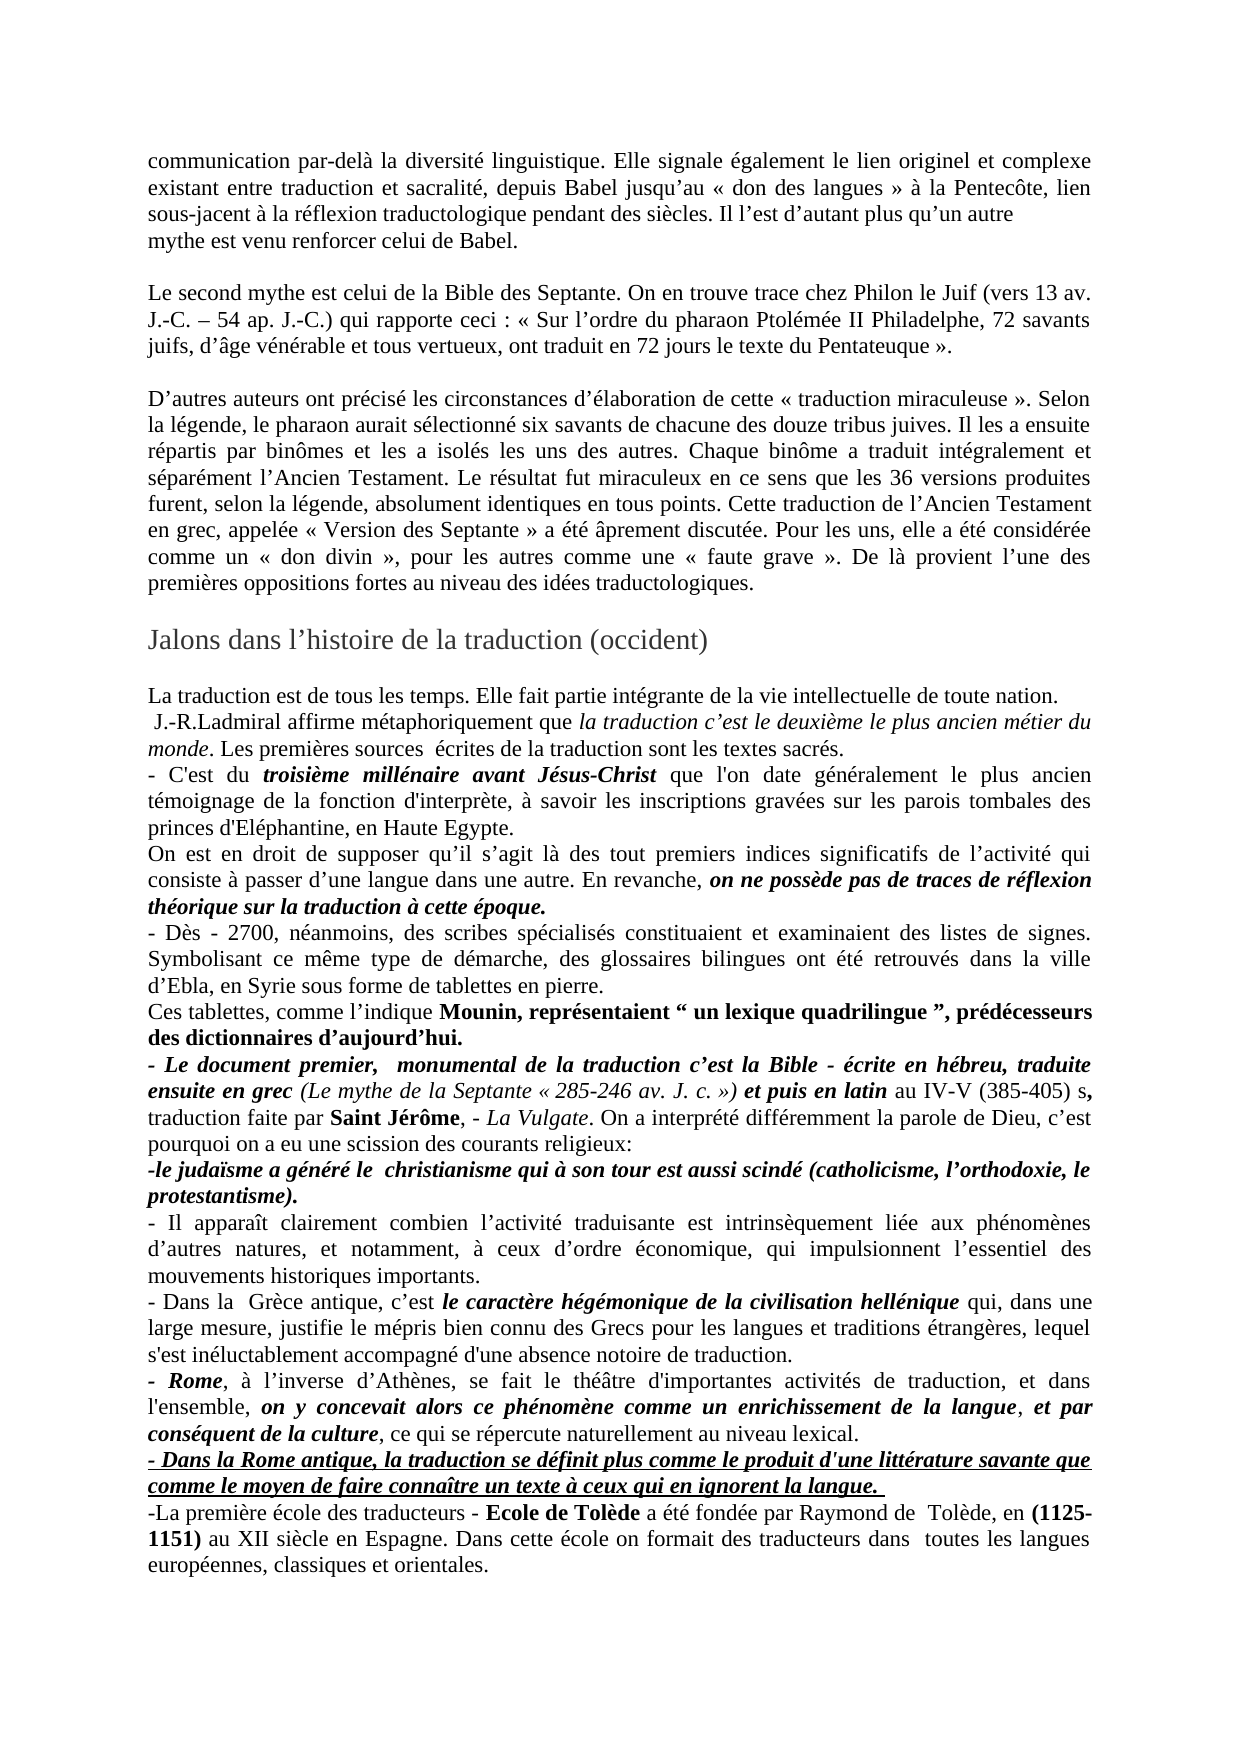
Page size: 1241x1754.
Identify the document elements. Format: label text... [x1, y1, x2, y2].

text - Il apparaît clairement combien l’activité traduisante est intrinsèquement liée aux phénomènes d’autres natures, et notamment, à ceux d’ordre économique, qui impulsionnent l’essentiel des mouvements historiques importants. [148, 1209, 1093, 1288]
text Ces tablettes, comme l’indique Mounin, représentaient “ un lexique quadrilingue ”, prédécesseurs des dictionnaires d’aujourd’hui. [148, 998, 1093, 1051]
text - C'est du troisième millénaire avant Jésus-Christ que l'on date généralement le plus ancien témoignage de la fonction d'interprète, à savoir les inscriptions gravées sur les parois tombales des princes d'Eléphantine, en Haute Egypte. [148, 761, 1093, 840]
text -le judaïsme a généré le christianisme qui à son tour est aussi scindé (catholicisme, l’orthodoxie, le protestantisme). [148, 1156, 1093, 1209]
text Jalons dans l’histoire de la traduction (occident) [148, 622, 1093, 656]
text -La première école des traducteurs - Ecole de Tolède a été fondée par Raymond de Tolède, en (1125-1151) au XII siècle en Espagne. Dans cette école on formait des traducteurs dans toutes les langues européennes, classiques et orientales. [148, 1499, 1093, 1578]
text - Le document premier, monumental de la traduction c’est la Bible - écrite en hébreu, traduite ensuite en grec (Le mythe de la Septante « 285-246 av. J. c. ») et puis en latin au IV-V (385-405) s, traduction faite par Saint Jérôme, - La Vulgate. On a interprété différemment la parole de Dieu, c’est pourquoi on a eu une scission des courants religieux: [148, 1051, 1093, 1156]
text On est en droit de supposer qu’il s’agit là des tout premiers indices significatifs de l’activité qui consiste à passer d’une langue dans une autre. En revanche, on ne possède pas de traces de réflexion théorique sur la traduction à cette époque. [148, 840, 1093, 919]
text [148, 148, 1093, 227]
text Le second mythe est celui de la Bible des Septante. On en trouve trace chez Philon le Juif (vers 13 av. J.-C. – 54 ap. J.-C.) qui rapporte ceci : « Sur l’ordre du pharaon Ptolémée II Philadelphe, 72 savants juifs, d’âge vénérable et tous vertueux, ont traduit en 72 jours le texte du Pentateuque ». [148, 279, 1093, 358]
text - Dans la Grèce antique, c’est le caractère hégémonique de la civilisation hellénique qui, dans une large mesure, justifie le mépris bien connu des Grecs pour les langues et traditions étrangères, lequel s'est inéluctablement accompagné d'une absence notoire de traduction. [148, 1288, 1093, 1367]
text mythe est venu renforcer celui de Babel. [148, 227, 1093, 253]
text D’autres auteurs ont précisé les circonstances d’élaboration de cette « traduction miraculeuse ». Selon la légende, le pharaon aurait sélectionné six savants de chacune des douze tribus juives. Il les a ensuite répartis par binômes et les a isolés les uns des autres. Chaque binôme a traduit intégralement et séparément l’Ancien Testament. Le résultat fut miraculeux en ce sens que les 36 versions produites furent, selon la légende, absolument identiques en tous points. Cette traduction de l’Ancien Testament en grec, appelée « Version des Septante » a été âprement discutée. Pour les uns, elle a été considérée comme un « don divin », pour les autres comme une « faute grave ». De là provient l’une des premières oppositions fortes au niveau des idées traductologiques. [148, 385, 1093, 596]
text - Rome, à l’inverse d’Athènes, se fait le théâtre d'importantes activités de traduction, et dans l'ensemble, on y concevait alors ce phénomène comme un enrichissement de la langue, et par conséquent de la culture, ce qui se répercute naturellement au niveau lexical. [148, 1367, 1093, 1446]
text J.-R.Ladmiral affirme métaphoriquement que la traduction c’est le deuxième le plus ancien métier du monde. Les premières sources écrites de la traduction sont les textes sacrés. [148, 708, 1093, 761]
text La traduction est de tous les temps. Elle fait partie intégrante de la vie intellectuelle de toute nation. [148, 682, 1093, 708]
text - Dans la Rome antique, la traduction se définit plus comme le produit d'une littérature savante que comme le moyen de faire connaître un texte à ceux qui en ignorent la langue. [148, 1446, 1093, 1499]
text - Dès - 2700, néanmoins, des scribes spécialisés constituaient et examinaient des listes de signes. Symbolisant ce même type de démarche, des glossaires bilingues ont été retrouvés dans la ville d’Ebla, en Syrie sous forme de tablettes en pierre. [148, 919, 1093, 998]
